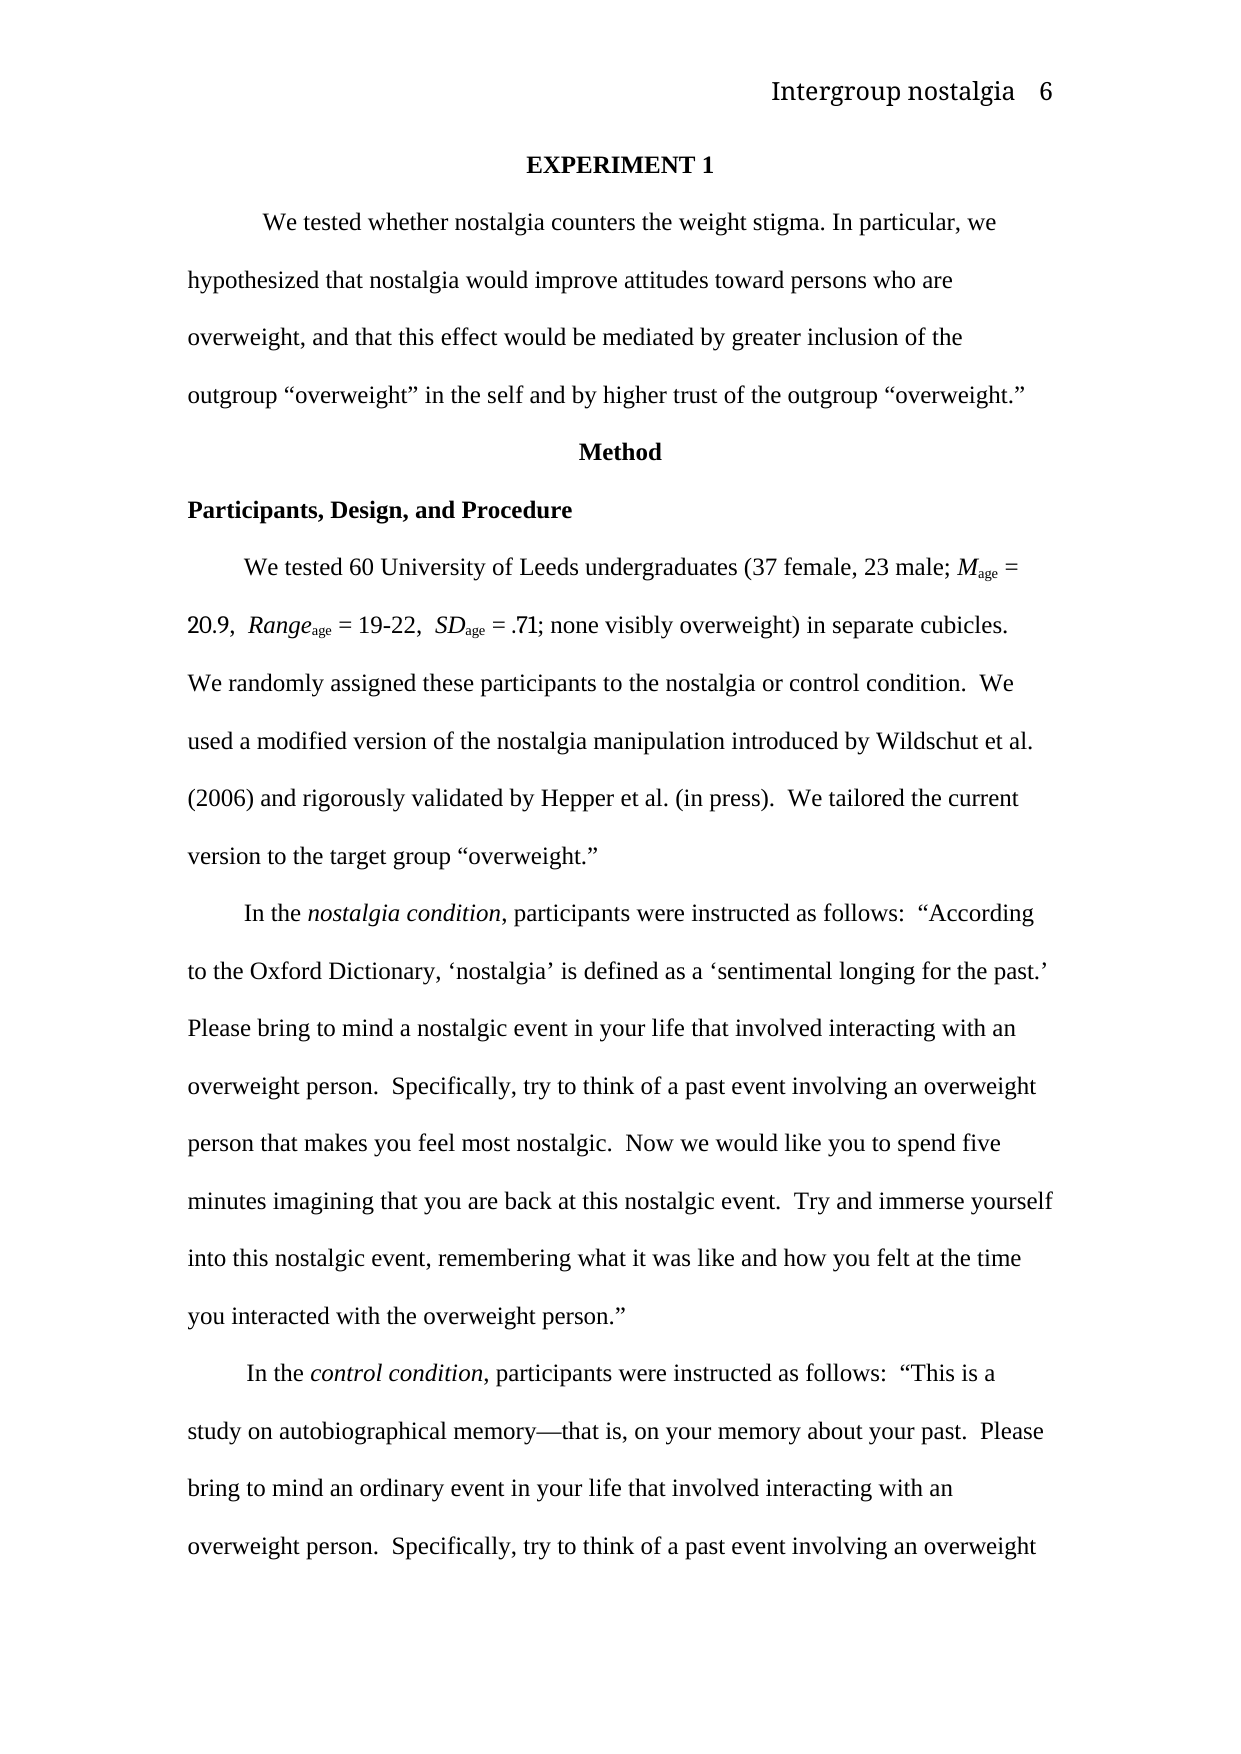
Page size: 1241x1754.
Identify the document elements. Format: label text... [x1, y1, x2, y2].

text In the nostalgia condition, participants were instructed as follows: “According to the Oxford Dictionary, ‘nostalgia’ is defined as a ‘sentimental longing for the past.’ Please bring to mind a nostalgic event in your life that involved interacting with an overweight person. Specifically, try to think of a past event involving an overweight person that makes you feel most nostalgic. Now we would like you to spend five minutes imagining that you are back at this nostalgic event. Try and immerse yourself into this nostalgic event, remembering what it was like and how you felt at the time you interacted with the overweight person.” [187, 898, 1053, 1329]
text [187, 1358, 1053, 1559]
text Participants, Design, and Procedure [187, 495, 1053, 524]
text We tested whether nostalgia counters the weight stigma. In particular, we hypothesized that nostalgia would improve attitudes toward persons who are overweight, and that this effect would be mediated by greater inclusion of the outgroup “overweight” in the self and by higher trust of the outgroup “overweight.” [187, 207, 1053, 409]
text EXPERIMENT 1 [187, 150, 1053, 179]
text Method [187, 437, 1053, 466]
text We tested 60 undergraduates (37 female, 23 male; Mage = 20.9, Rangeage = 19-22, SDage = .71; none visibly overweight) in separate cubicles. We randomly assigned these participants to the nostalgia or control condition. We used a modified version of the nostalgia manipulation introduced by Wildschut et al. (2006) and rigorously validated by Hepper et al. (in press). We tailored the current version to the target group “overweight.” [187, 552, 1053, 869]
